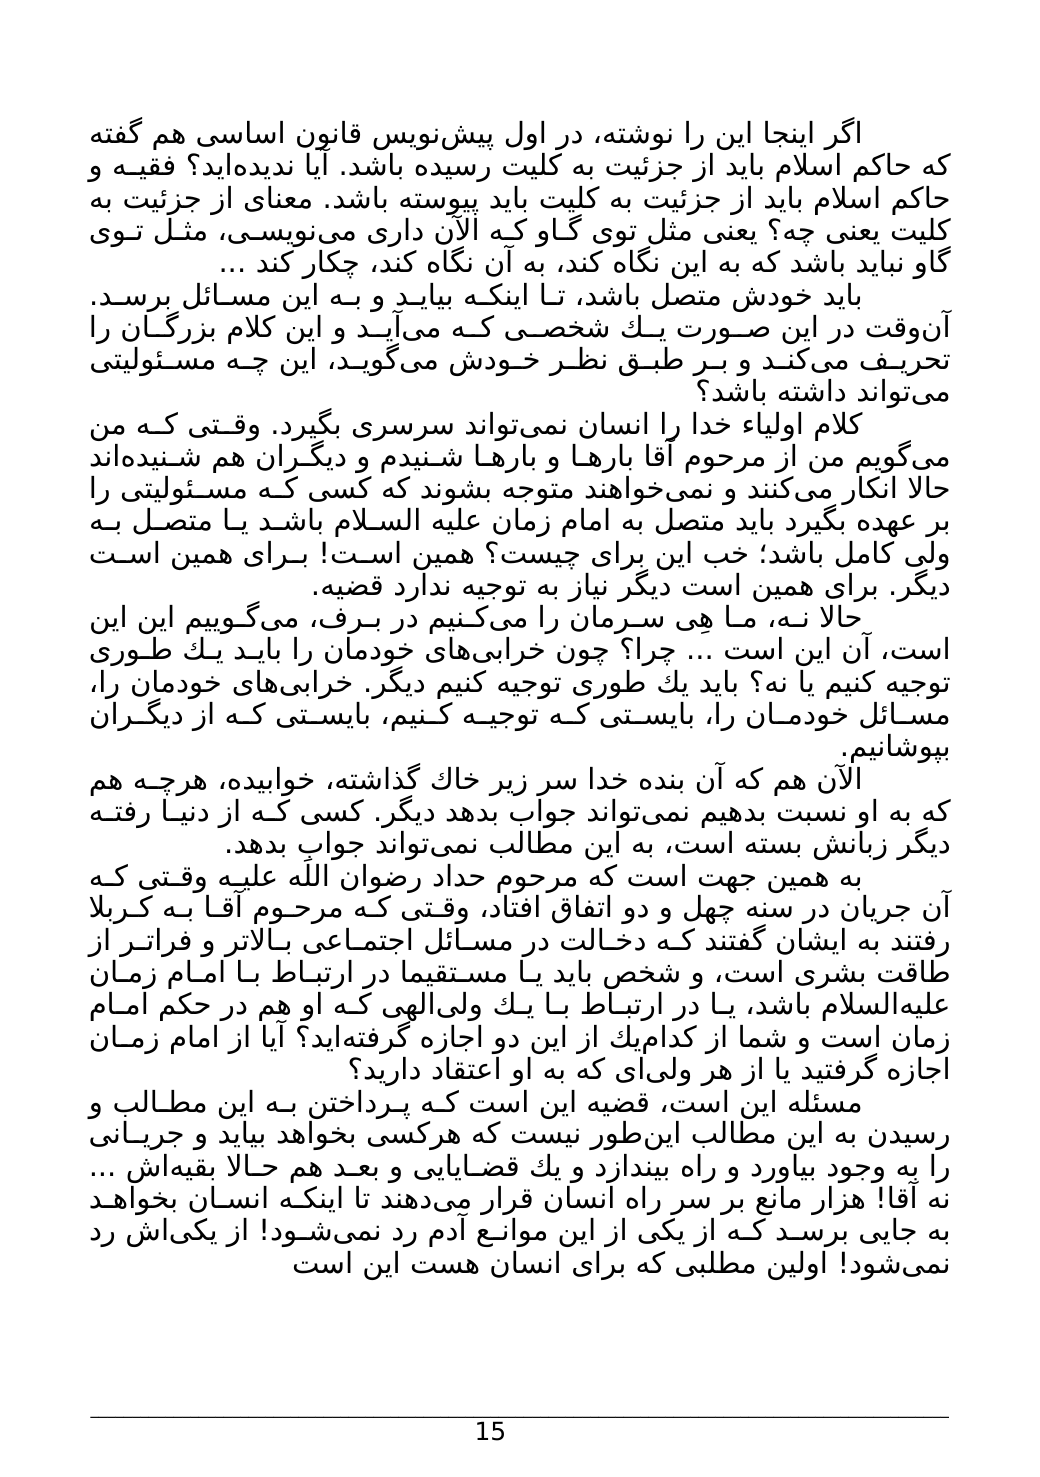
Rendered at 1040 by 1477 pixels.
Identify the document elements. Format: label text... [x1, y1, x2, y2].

text مسئله این است، قضیه این است كه پرداختن به این مطالب و رسیدن به این مطالب این‌طور نیست كه هركسی بخواهد بیاید و جریانی را به وجود بیاورد و راه بیندازد و یك قضایایی و بعد هم حالا بقیه‌اش ... نه آقا! هزار مانع بر سر راه انسان قرار می‌دهند تا اینكه انسان بخواهد به جایی برسد كه از یكی از این موانع آدم رد نمی‌شود! از یكی‌اش رد نمی‌شود! اولین مطلبی كه برای انسان هست این است‌ [89, 1086, 951, 1280]
text باید خودش متصل باشد، تا اینكه بیاید و به این مسائل برسد. آن‌وقت در این صورت یك شخصی كه می‌آید و این كلام بزرگان را تحریف می‌كند و بر طبق نظر خودش می‌گوید، این چه مسئولیتی می‌تواند داشته باشد؟ [89, 279, 951, 408]
text به همین جهت است كه مرحوم حداد رضوان اللَه علیه وقتی كه آن جریان در سنه چهل و دو اتفاق افتاد، وقتی كه مرحوم آقا به كربلا رفتند به ایشان گفتند كه دخالت در مسائل اجتماعی بالاتر و فراتر از طاقت بشری است، و شخص باید یا مستقیما در ارتباط با امام زمان علیه‌السلام باشد، یا در ارتباط با یك ولی‌الهی كه او هم در حكم امام زمان است و شما از كدام‌یك از این دو اجازه گرفته‌اید؟ آیا از امام زمان اجازه گرفتید یا از هر ولی‌ای كه به او اعتقاد دارید؟ [89, 860, 951, 1086]
text كلام اولیاء خدا را انسان نمی‌تواند سرسری بگیرد. وقتی كه من می‌گویم من از مرحوم آقا بارها و بارها شنیدم و دیگران هم شنیده‌اند حالا انكار می‌كنند و نمی‌خواهند متوجه بشوند كه كسی كه مسئولیتی را بر عهده بگیرد باید متصل به امام زمان علیه السلام باشد یا متصل به ولی كامل باشد؛ خب این برای چیست؟ همین است! برای همین است دیگر. برای همین است دیگر نیاز به توجیه ندارد قضیه. [89, 408, 951, 602]
text اگر اینجا این را نوشته، در اول پیش‌نویس قانون اساسی هم گفته كه حاكم اسلام باید از جزئیت به كلیت رسیده باشد. آیا ندیده‌اید؟ فقیه و حاكم اسلام باید از جزئیت به كلیت باید پیوسته باشد. معنای از جزئیت به كلیت یعنی چه؟ یعنی مثل توی گاو كه الآن داری می‌نویسی، مثل توی گاو نباید باشد كه به این نگاه كند، به آن نگاه كند، چكار كند ... [89, 118, 951, 279]
text حالا نه، ما هِی سرمان را می‌كنیم در برف، می‌گوییم این این است، آن این است ... چرا؟ چون خرابی‌های خودمان را باید یك طوری توجیه كنیم یا نه؟ باید یك طوری توجیه كنیم دیگر. خرابی‌های خودمان را، مسائل خودمان را، بایستی كه توجیه كنیم، بایستی كه از دیگران بپوشانیم. [89, 602, 951, 763]
text الآن هم كه آن بنده خدا سر زیر خاك گذاشته، خوابیده، هرچه هم كه به او نسبت بدهیم نمی‌تواند جواب بدهد دیگر. كسی كه از دنیا رفته دیگر زبانش بسته است، به این مطالب نمی‌تواند جواب بدهد. [89, 763, 951, 860]
